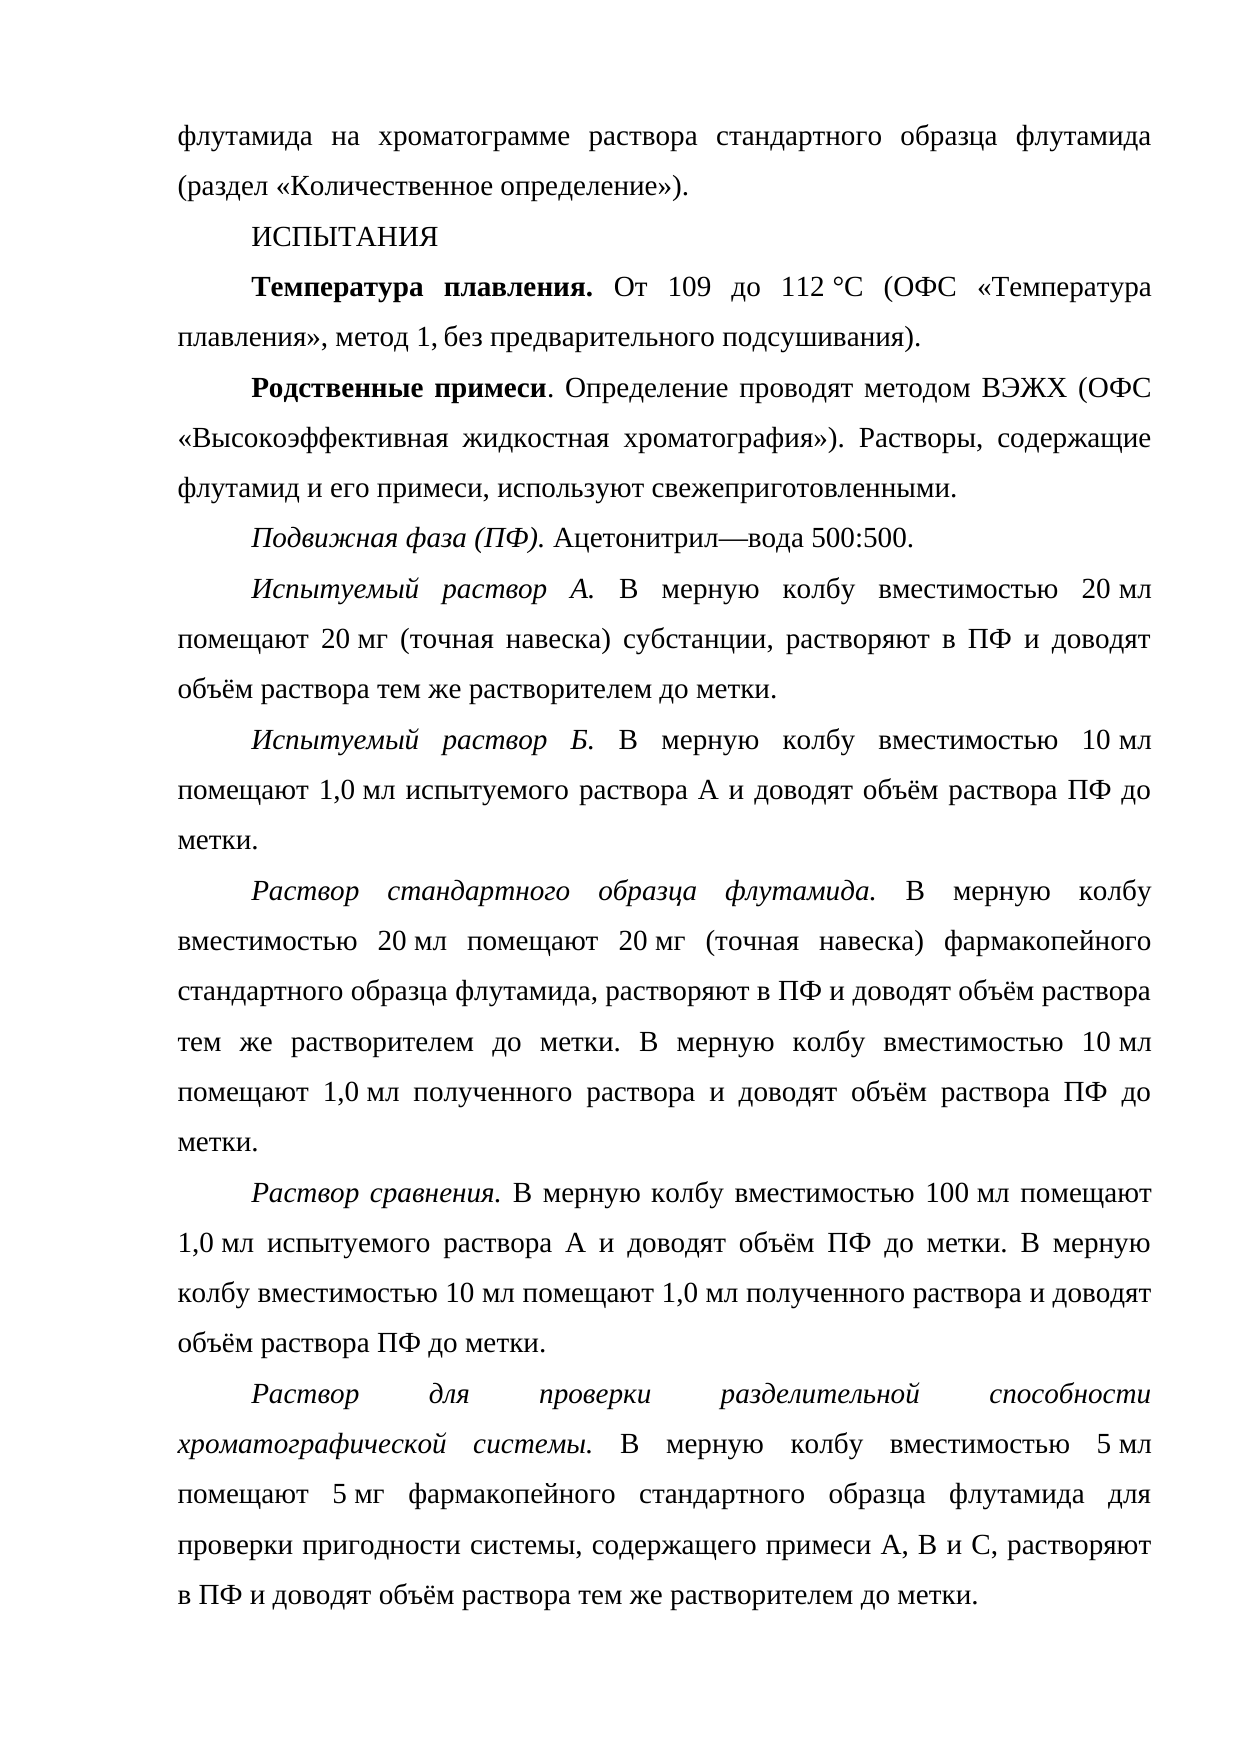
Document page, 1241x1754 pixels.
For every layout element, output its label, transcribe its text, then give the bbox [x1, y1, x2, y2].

text Испытуемый раствор А. В мерную колбу вместимостью 20 мл помещают 20 мг (точная навеска) субстанции, растворяют в ПФ и доводят объём раствора тем же растворителем до метки. [177, 571, 1152, 705]
text Раствор сравнения. В мерную колбу вместимостью 100 мл помещают 1,0 мл испытуемого раствора А и доводят объём ПФ до метки. В мерную колбу вместимостью 10 мл помещают 1,0 мл полученного раствора и доводят объём раствора ПФ до метки. [177, 1175, 1152, 1359]
text ИСПЫТАНИЯ [177, 219, 1152, 252]
text Испытуемый раствор Б. В мерную колбу вместимостью 10 мл помещают 1,0 мл испытуемого раствора А и доводят объём раствора ПФ до метки. [177, 722, 1152, 856]
text Раствор для проверки разделительной способности хроматографической системы. В мерную колбу вместимостью 5 мл помещают 5 мг фармакопейного стандартного образца флутамида для проверки пригодности системы, содержащего примеси А, В и С, растворяют в ПФ и доводят объём раствора тем же растворителем до метки. [177, 1376, 1152, 1611]
text Температура плавления. От 109 до 112 °С (ОФС «Температура плавления», метод 1, без предварительного подсушивания). [177, 269, 1152, 353]
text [177, 118, 1152, 202]
text Родственные примеси. Определение проводят методом ВЭЖХ (ОФС «Высокоэффективная жидкостная хроматография»). Растворы, содержащие флутамид и его примеси, используют свежеприготовленными. [177, 370, 1152, 504]
text Раствор стандартного образца флутамида. В мерную колбу вместимостью 20 мл помещают 20 мг (точная навеска) фармакопейного стандартного образца флутамида, растворяют в ПФ и доводят объём раствора тем же растворителем до метки. В мерную колбу вместимостью 10 мл помещают 1,0 мл полученного раствора и доводят объём раствора ПФ до метки. [177, 873, 1152, 1158]
text Подвижная фаза (ПФ). Ацетонитрил—вода 500:500. [177, 521, 1152, 554]
